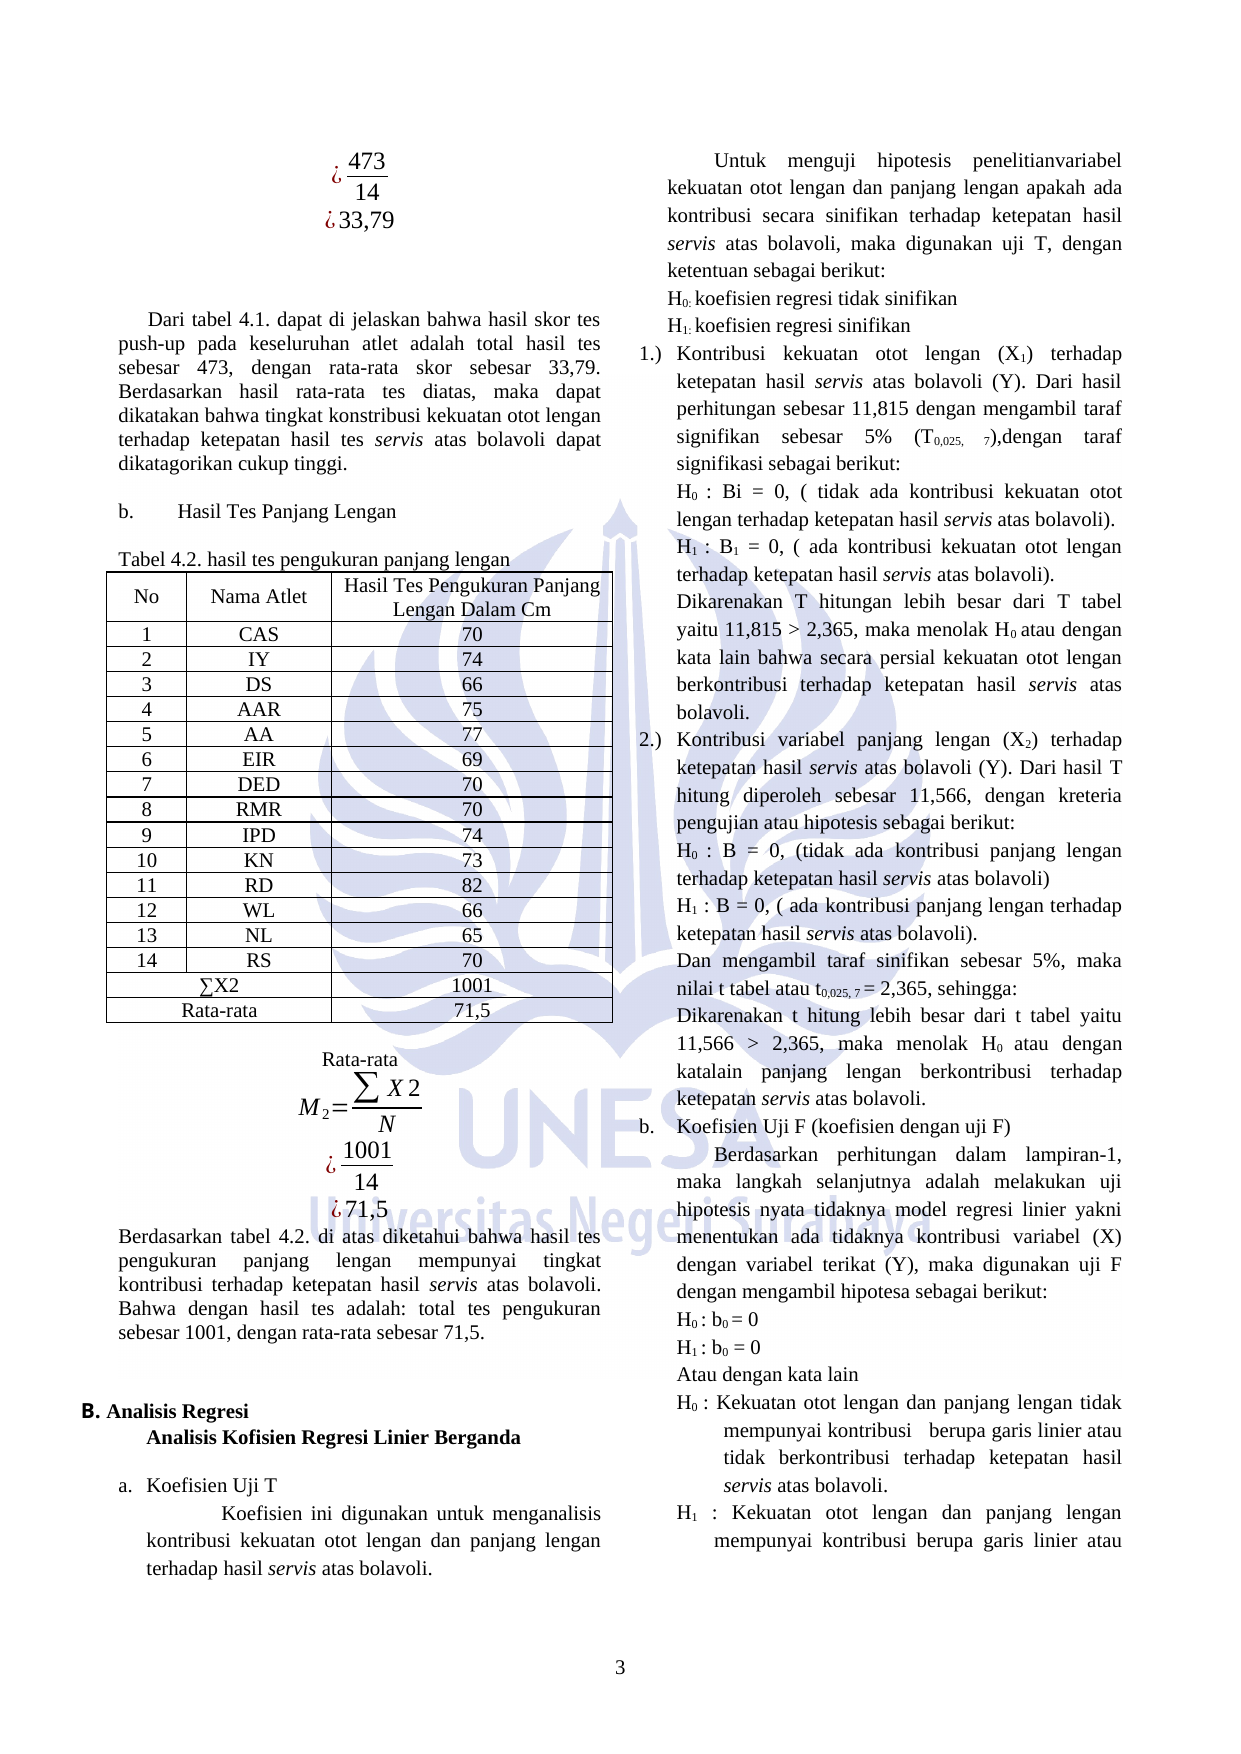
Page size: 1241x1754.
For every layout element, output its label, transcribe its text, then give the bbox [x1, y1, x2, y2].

table_cell DS [187, 672, 331, 696]
table_cell IY [187, 647, 331, 671]
table_cell 10 [107, 848, 186, 872]
table_cell 1 [107, 622, 186, 646]
list H0: koefisien regresi tidak sinifikan [667, 286, 1122, 310]
text Analisis Kofisien Regresi Linier Berganda [118, 1425, 601, 1449]
table_cell 77 [332, 722, 612, 746]
list H1 : B = 0, ( ada kontribusi panjang lengan terhadap ketepatan hasil servis atas bolavoli). [676, 893, 1122, 945]
table_cell 6 [107, 747, 186, 771]
table_header Hasil Tes Pengukuran Panjang Lengan Dalam Cm [332, 573, 612, 621]
table_cell 4 [107, 697, 186, 721]
table_cell 14 [107, 948, 186, 972]
list Kontribusi variabel panjang lengan (X2) terhadap ketepatan hasil servis atas bolavoli (Y). Dari hasil T hitung diperoleh sebesar 11,566, dengan kreteria pengujian atau hipotesis sebagai berikut: [639, 727, 1122, 834]
list H0 : b0 = 0 [676, 1307, 1122, 1331]
table_cell ∑X2 [107, 973, 331, 997]
table_cell Rata-rata [107, 998, 331, 1022]
table_cell 9 [107, 823, 186, 847]
table_cell IPD [187, 823, 331, 847]
list Dikarenakan t hitung lebih besar dari t tabel yaitu 11,566 > 2,365, maka menolak H0 atau dengan katalain panjang lengan berkontribusi terhadap ketepatan servis atas bolavoli. [676, 1003, 1122, 1110]
text Dari tabel 4.1. dapat di jelaskan bahwa hasil skor tes push-up pada keseluruhan atlet adalah total hasil tes sebesar 473, dengan rata-rata skor sebesar 33,79. Berdasarkan hasil rata-rata tes diatas, maka dapat dikatakan bahwa tingkat konstribusi kekuatan otot lengan terhadap ketepatan hasil tes servis atas bolavoli dapat dikatagorikan cukup tinggi. [118, 306, 601, 475]
list H0 : Kekuatan otot lengan dan panjang lengan tidak mempunyai kontribusi berupa garis linier atau tidak berkontribusi terhadap ketepatan hasil servis atas bolavoli. [676, 1390, 1122, 1497]
table_cell RD [187, 873, 331, 897]
table_header Nama Atlet [187, 573, 331, 621]
table_cell 82 [332, 873, 612, 897]
list Koefisien ini digunakan untuk menganalisis kontribusi kekuatan otot lengan dan panjang lengan terhadap hasil servis atas bolavoli. [146, 1501, 601, 1580]
table_cell 2 [107, 647, 186, 671]
table_cell 74 [332, 647, 612, 671]
list H0 : Bi = 0, ( tidak ada kontribusi kekuatan otot lengan terhadap ketepatan hasil servis atas bolavoli). [676, 479, 1122, 531]
table_cell 70 [332, 772, 612, 796]
list Koefisien Uji T [118, 1473, 601, 1497]
table_cell 3 [107, 672, 186, 696]
table_cell NL [187, 923, 331, 947]
table_cell DED [187, 772, 331, 796]
table_cell 66 [332, 898, 612, 922]
table_cell 69 [332, 747, 612, 771]
list Koefisien Uji F (koefisien dengan uji F) [639, 1114, 1122, 1138]
table_cell 7 [107, 772, 186, 796]
table_cell 74 [332, 823, 612, 847]
list Berdasarkan perhitungan dalam lampiran-1, maka langkah selanjutnya adalah melakukan uji hipotesis nyata tidaknya model regresi linier yakni menentukan ada tidaknya kontribusi variabel (X) dengan variabel terikat (Y), maka digunakan uji F dengan mengambil hipotesa sebagai berikut: [676, 1141, 1122, 1303]
list Dikarenakan T hitungan lebih besar dari T tabel yaitu 11,815 > 2,365, maka menolak H0 atau dengan kata lain bahwa secara persial kekuatan otot lengan berkontribusi terhadap ketepatan hasil servis atas bolavoli. [676, 589, 1122, 724]
table_cell 70 [332, 622, 612, 646]
table_cell KN [187, 848, 331, 872]
text Berdasarkan tabel 4.2. di atas diketahui bahwa hasil tes pengukuran panjang lengan mempunyai tingkat kontribusi terhadap ketepatan hasil servis atas bolavoli. Bahwa dengan hasil tes adalah: total tes pengukuran sebesar 1001, dengan rata-rata sebesar 71,5. [118, 1223, 601, 1344]
table_cell 11 [107, 873, 186, 897]
list H1: koefisien regresi sinifikan [667, 313, 1122, 337]
text Tabel 4.2. hasil tes pengukuran panjang lengan [118, 547, 601, 571]
table_cell 70 [332, 798, 612, 821]
table_cell AAR [187, 697, 331, 721]
table_cell CAS [187, 622, 331, 646]
list Untuk menguji hipotesis penelitianvariabel kekuatan otot lengan dan panjang lengan apakah ada kontribusi secara sinifikan terhadap ketepatan hasil servis atas bolavoli, maka digunakan uji T, dengan ketentuan sebagai berikut: [667, 148, 1122, 282]
table_cell RS [187, 948, 331, 972]
table_cell 66 [332, 672, 612, 696]
table_cell 12 [107, 898, 186, 922]
table_cell 5 [107, 722, 186, 746]
list H1 : b0 = 0 [676, 1335, 1122, 1359]
list Atau dengan kata lain [676, 1362, 1122, 1386]
table_cell 13 [107, 923, 186, 947]
table_cell 8 [107, 798, 186, 821]
table_cell 71,5 [332, 998, 612, 1022]
list H0 : B = 0, (tidak ada kontribusi panjang lengan terhadap ketepatan hasil servis atas bolavoli) [676, 838, 1122, 889]
list H1 : B1 = 0, ( ada kontribusi kekuatan otot lengan terhadap ketepatan hasil servis atas bolavoli). [676, 534, 1122, 586]
text Rata-rata [118, 1047, 601, 1071]
table_cell 75 [332, 697, 612, 721]
table_cell AA [187, 722, 331, 746]
text B. Analisis Regresi [81, 1396, 601, 1425]
table_cell 65 [332, 923, 612, 947]
table_cell 1001 [332, 973, 612, 997]
list Hasil Tes Panjang Lengan [118, 499, 601, 523]
table_header No [107, 573, 186, 621]
table_cell 70 [332, 948, 612, 972]
table_cell WL [187, 898, 331, 922]
table_cell 73 [332, 848, 612, 872]
table_cell RMR [187, 798, 331, 821]
list Kontribusi kekuatan otot lengan (X1) terhadap ketepatan hasil servis atas bolavoli (Y). Dari hasil perhitungan sebesar 11,815 dengan mengambil taraf signifikan sebesar 5% (T0,025, 7),dengan taraf signifikasi sebagai berikut: [639, 341, 1122, 475]
table_cell EIR [187, 747, 331, 771]
list Dan mengambil taraf sinifikan sebesar 5%, maka nilai t tabel atau t0,025, 7 = 2,365, sehingga: [676, 948, 1122, 1000]
